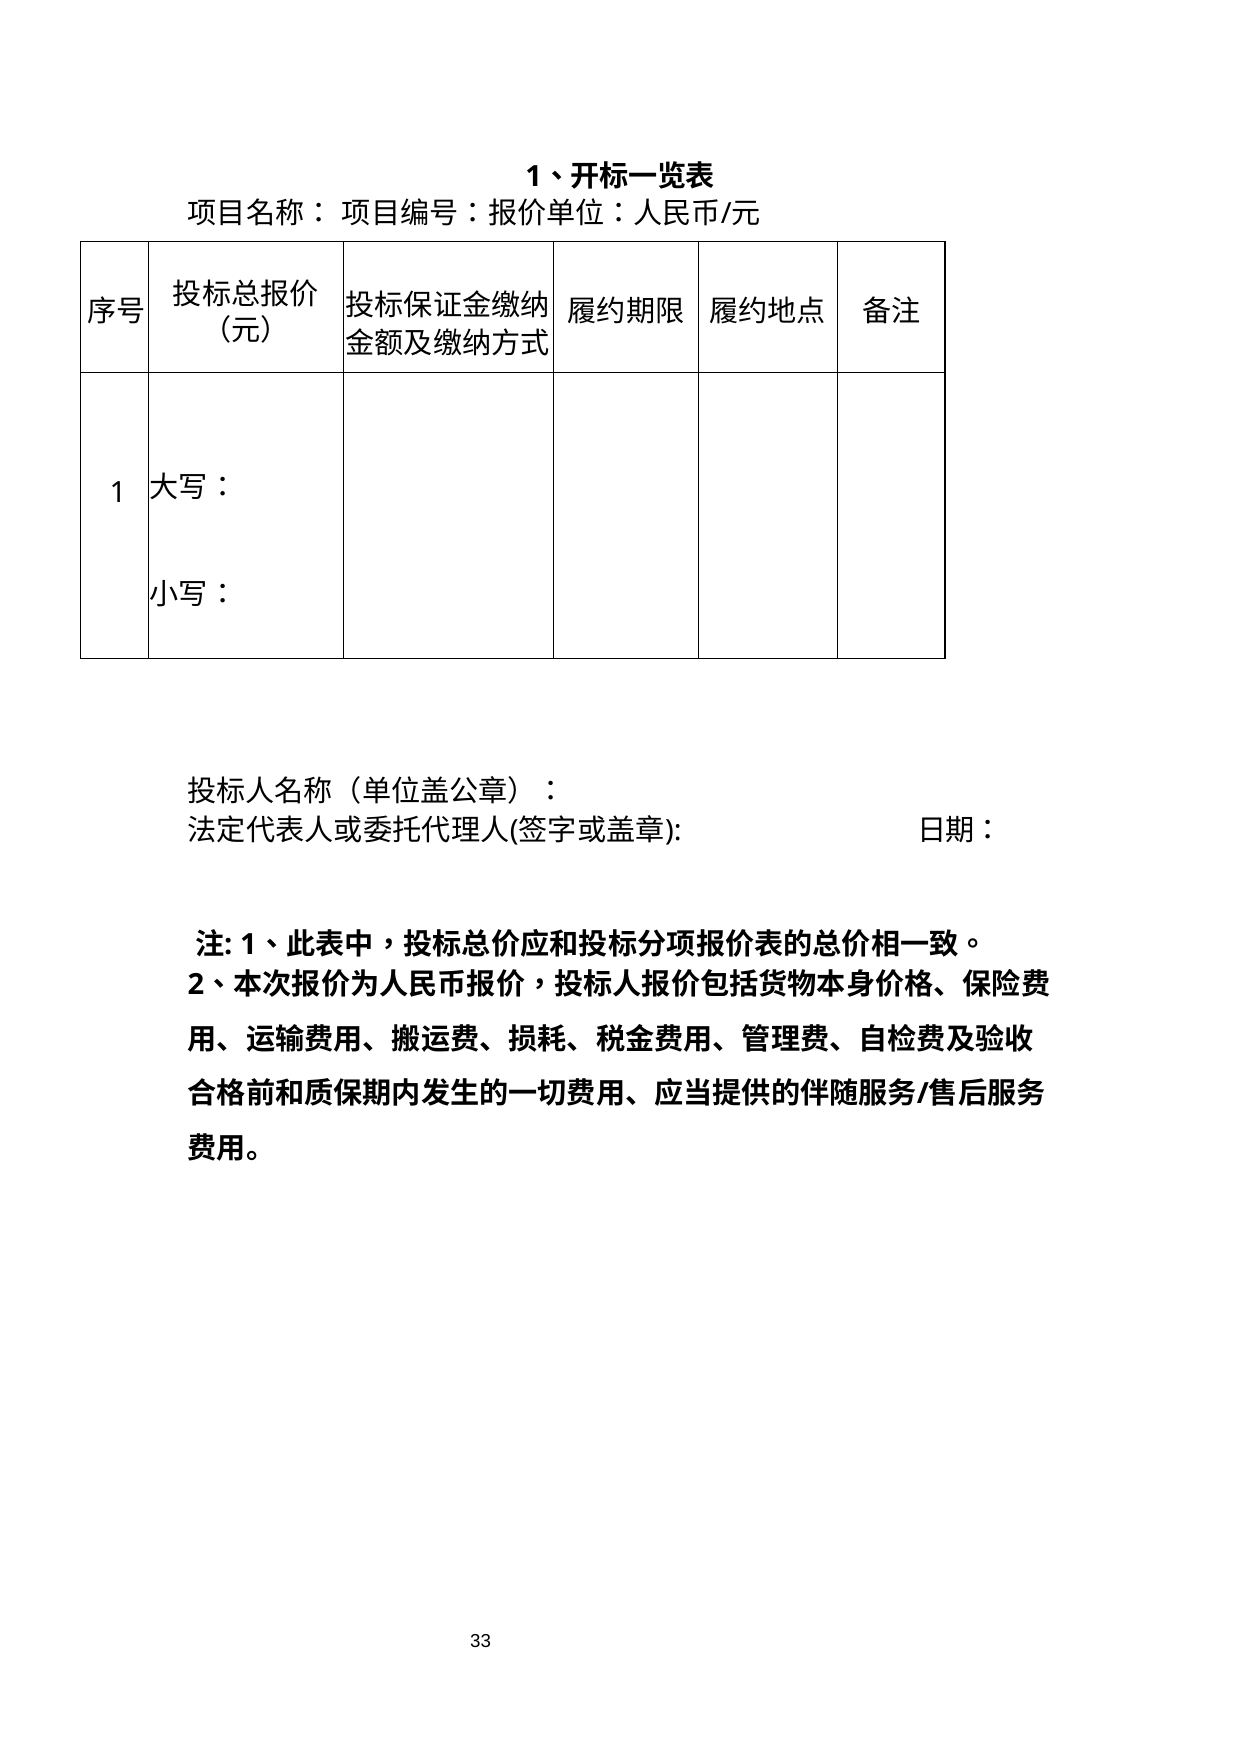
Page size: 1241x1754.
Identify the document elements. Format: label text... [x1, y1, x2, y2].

table_header 投标保证金缴纳金额及缴纳方式 [344, 242, 553, 372]
table_cell [838, 373, 944, 658]
table_cell 大写： 小写： [149, 373, 343, 658]
table_header 备注 [838, 242, 944, 372]
text 投标人名称（单位盖公章）： [187, 770, 1053, 809]
text 注: 1、此表中，投标总价应和投标分项报价表的总价相一致。 [195, 931, 1053, 961]
table_cell [344, 373, 553, 658]
text 法定代表人或委托代理人(签字或盖章): 日期： [187, 809, 1053, 849]
text 项目名称： 项目编号：报价单位：人民币/元 [187, 193, 1053, 232]
table_header 投标总报价（元） [149, 242, 343, 372]
text 1、开标一览表 [187, 162, 1053, 193]
table_cell 1 [81, 373, 148, 658]
table_header 序号 [81, 242, 148, 372]
text 2、本次报价为人民币报价，投标人报价包括货物本身价格、保险费用、运输费用、搬运费、损耗、税金费用、管理费、自检费及验收合格前和质保期内发生的一切费用、应当提供的伴随服务/售后服务费用。 [187, 961, 1053, 1167]
table_cell [699, 373, 837, 658]
table_header 履约期限 [554, 242, 698, 372]
table_cell [554, 373, 698, 658]
table_header 履约地点 [699, 242, 837, 372]
